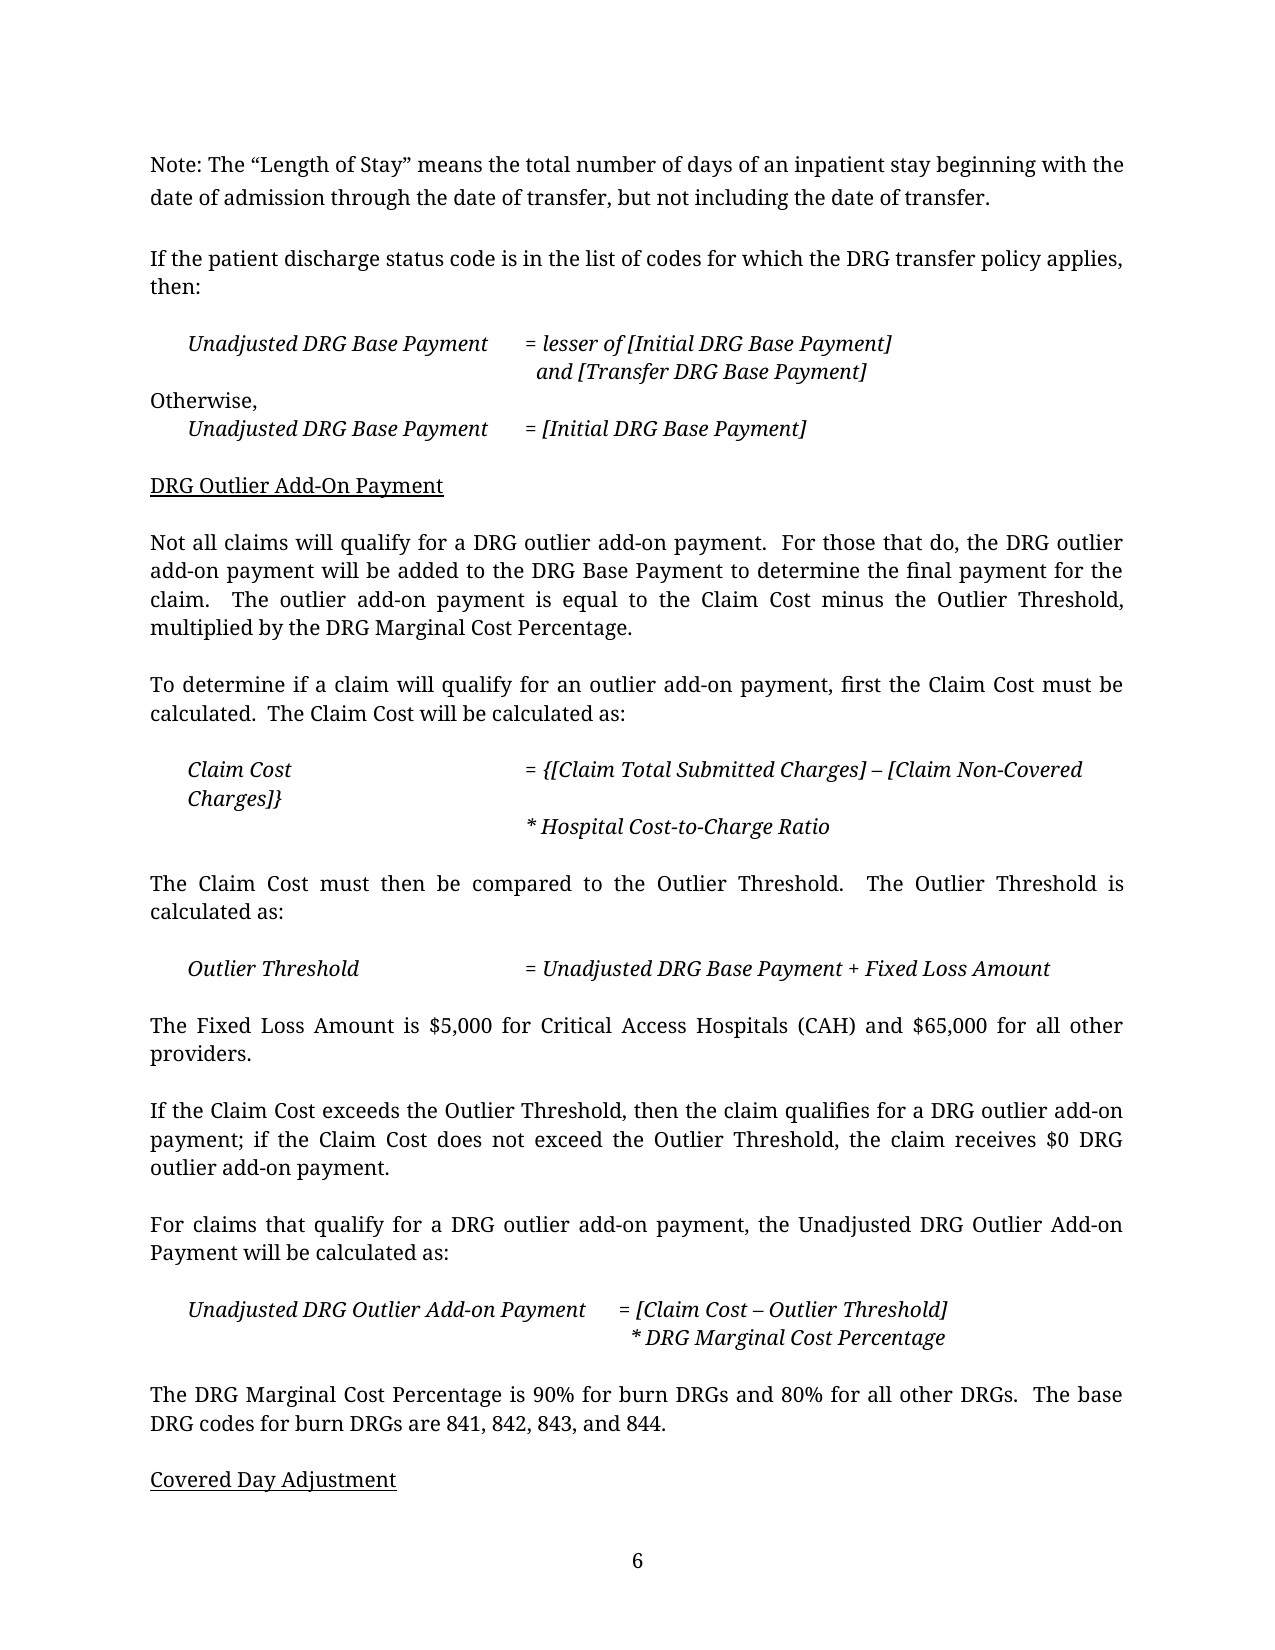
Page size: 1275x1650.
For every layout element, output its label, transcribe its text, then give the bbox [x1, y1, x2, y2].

text Not all claims will qualify for a DRG outlier add-on payment. For those that do, the DRG outlier add-on payment will be added to the DRG Base Payment to determine the final payment for the claim. The outlier add-on payment is equal to the Claim Cost minus the Outlier Threshold, multiplied by the DRG Marginal Cost Percentage. [150, 528, 1125, 642]
text The Claim Cost must then be compared to the Outlier Threshold. The Outlier Threshold is calculated as: [150, 869, 1125, 926]
text Unadjusted DRG Outlier Add-on Payment = [Claim Cost – Outlier Threshold] [187, 1295, 1125, 1323]
text Unadjusted DRG Base Payment = [Initial DRG Base Payment] [187, 414, 1125, 443]
text For claims that qualify for a DRG outlier add-on payment, the Unadjusted DRG Outlier Add-on Payment will be calculated as: [150, 1210, 1125, 1267]
text The Fixed Loss Amount is $5,000 for Critical Access Hospitals (CAH) and $65,000 for all other providers. [150, 1011, 1125, 1068]
text To determine if a claim will qualify for an outlier add-on payment, first the Claim Cost must be calculated. The Claim Cost will be calculated as: [150, 670, 1125, 727]
text If the patient discharge status code is in the list of codes for which the DRG transfer policy applies, then: [150, 244, 1125, 301]
text Covered Day Adjustment [150, 1466, 1125, 1494]
text * Hospital Cost-to-Charge Ratio [150, 812, 1125, 841]
text The DRG Marginal Cost Percentage is 90% for burn DRGs and 80% for all other DRGs. The base DRG codes for burn DRGs are 841, 842, 843, and 844. [150, 1380, 1125, 1437]
text Outlier Threshold = Unadjusted DRG Base Payment + Fixed Loss Amount [187, 954, 1125, 983]
text If the Claim Cost exceeds the Outlier Threshold, then the claim qualifies for a DRG outlier add-on payment; if the Claim Cost does not exceed the Outlier Threshold, the claim receives $0 DRG outlier add-on payment. [150, 1096, 1125, 1182]
text * DRG Marginal Cost Percentage [619, 1323, 1125, 1352]
text DRG Outlier Add-On Payment [150, 471, 1125, 499]
text and [Transfer DRG Base Payment] [525, 357, 1125, 386]
text Note: The “Length of Stay” means the total number of days of an inpatient stay beginning with the date of admission through the date of transfer, but not including the date of transfer. [150, 150, 1125, 211]
text Otherwise, [150, 386, 1125, 414]
text Unadjusted DRG Base Payment = lesser of [Initial DRG Base Payment] [187, 329, 1125, 357]
text Claim Cost = {[Claim Total Submitted Charges] – [Claim Non-Covered Charges]} [187, 756, 1125, 812]
